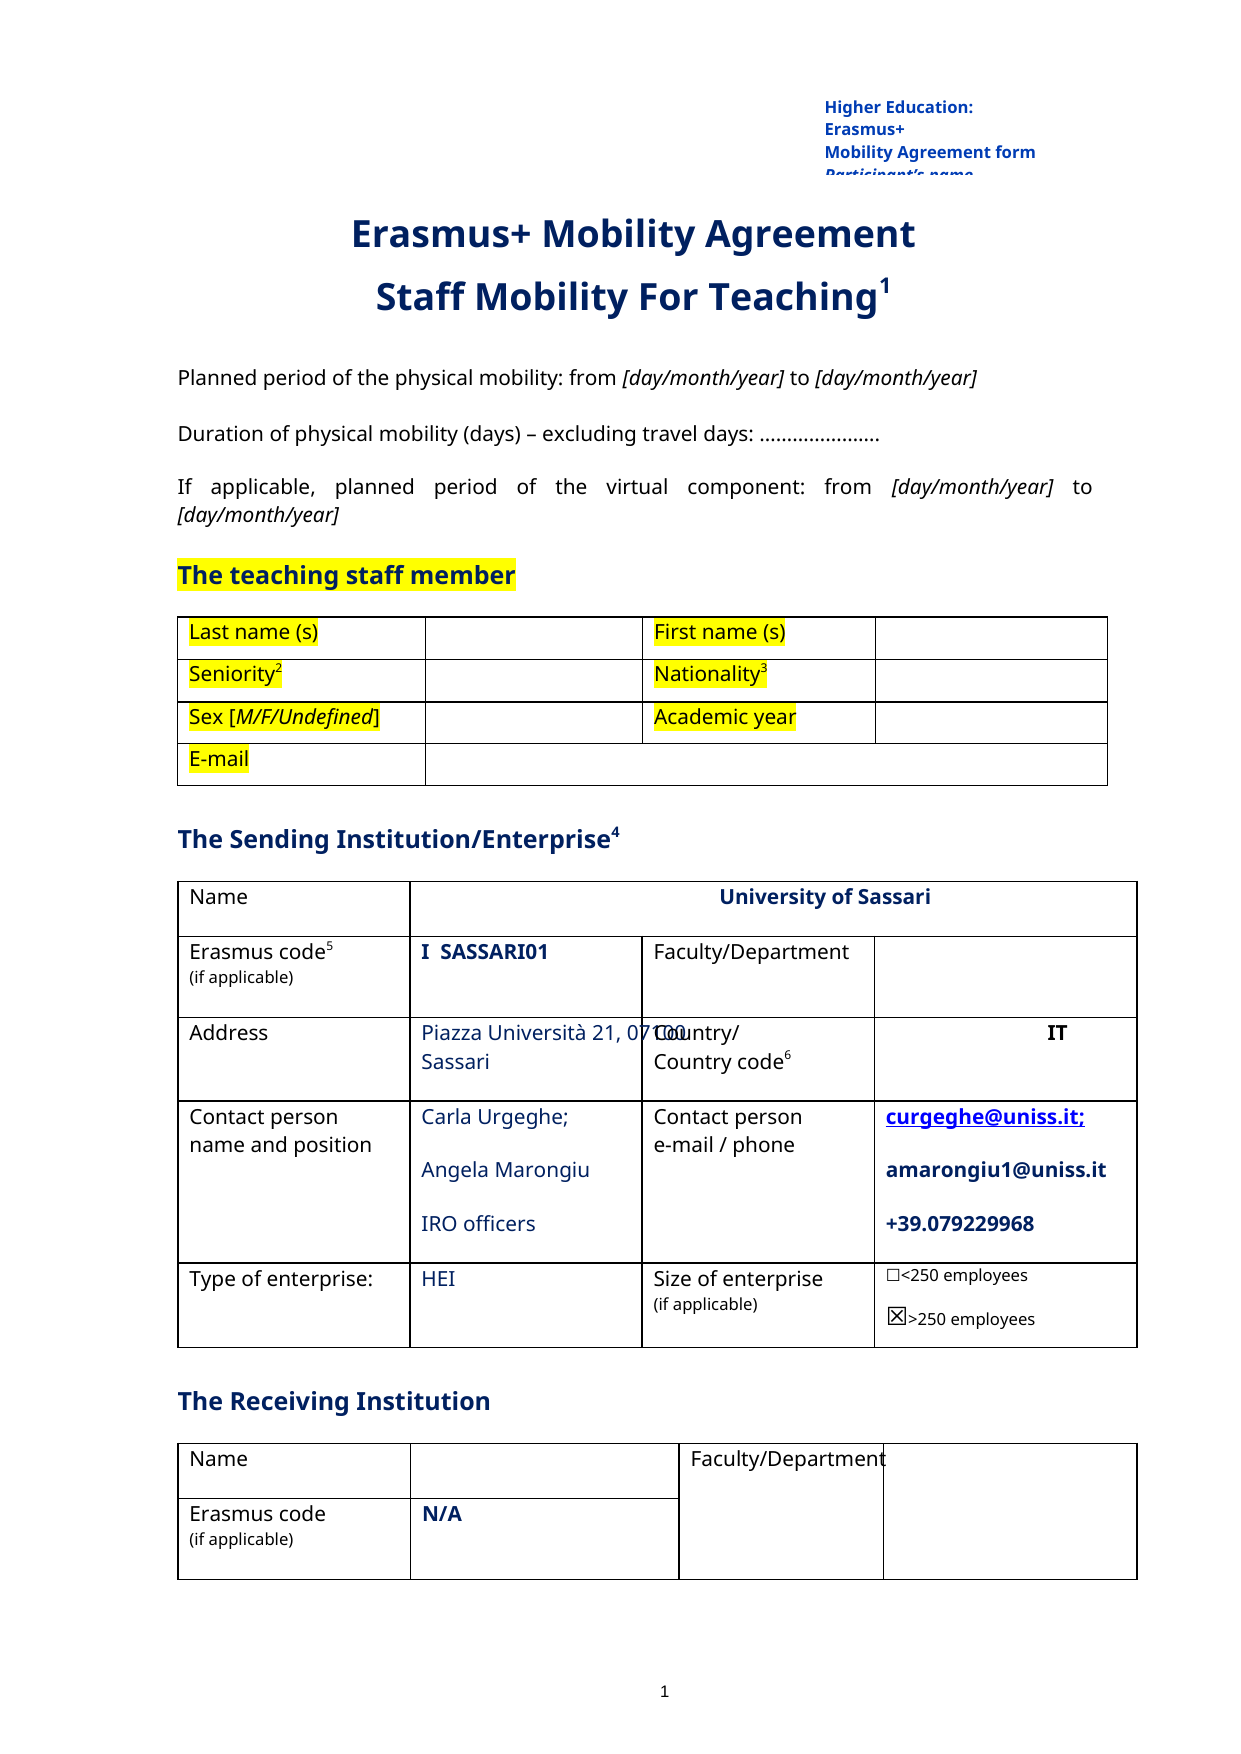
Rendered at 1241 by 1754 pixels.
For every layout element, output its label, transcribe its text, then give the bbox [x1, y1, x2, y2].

table_header University of Sassari [411, 882, 1136, 936]
table_cell [426, 744, 1107, 785]
table_cell Faculty/Department [643, 937, 874, 1017]
table_cell E-mail [178, 744, 425, 785]
text Erasmus+ Mobility Agreement [177, 207, 1089, 258]
text The Receiving Institution [177, 1383, 1196, 1417]
table_header First name (s) [643, 618, 875, 658]
table_header Name [179, 882, 409, 936]
table_cell I SASSARI01 [411, 937, 641, 1017]
table_cell Nationality [643, 660, 875, 701]
table_cell Carla Urgeghe; Angela Marongiu IRO officers [411, 1102, 641, 1262]
table_cell Contact person e-mail / phone [643, 1102, 874, 1262]
text Duration of physical mobility (days) – excluding travel days: …………………. [177, 419, 1092, 448]
text Planned period of the physical mobility: from [day/month/year] to [day/month/year] [177, 363, 1092, 391]
table_cell curgeghe@uniss.it; amarongiu1@uniss.it +39.079229968 [875, 1102, 1136, 1262]
table_header Name [179, 1444, 410, 1497]
text Staff Mobility For Teaching [177, 271, 1089, 322]
table_cell [426, 703, 642, 743]
table_header Last name (s) [178, 618, 425, 658]
table_cell HEI [411, 1264, 641, 1347]
table_cell Country/ Country code [643, 1018, 874, 1100]
table_cell Seniority [178, 660, 425, 701]
table_cell <250 employees >250 employees [875, 1264, 1136, 1347]
table_cell Sex [M/F/Undefined] [178, 703, 425, 743]
table_header [426, 618, 642, 658]
table_cell Contact person name and position [179, 1102, 409, 1262]
text The teaching staff member [177, 557, 1196, 591]
table_cell [875, 937, 1136, 1017]
table_header [411, 1444, 678, 1497]
table_cell Type of enterprise: [179, 1264, 409, 1347]
table_header [884, 1444, 1136, 1578]
table_cell N/A [411, 1499, 678, 1578]
table_cell [876, 703, 1107, 743]
table_cell Piazza Università 21, 07100 Sassari [411, 1018, 641, 1100]
text The Sending Institution/Enterprise [177, 822, 1196, 856]
text If applicable, planned period of the virtual component: from [day/month/year] to [day/month/year] [177, 472, 1092, 529]
table_cell Size of enterprise (if applicable) [643, 1264, 874, 1347]
table_header [876, 618, 1107, 658]
table_cell Academic year [643, 703, 875, 743]
table_cell Address [179, 1018, 409, 1100]
table_cell [426, 660, 642, 701]
table_header Faculty/Department [680, 1444, 883, 1578]
table_cell [876, 660, 1107, 701]
table_cell IT [875, 1018, 1136, 1100]
